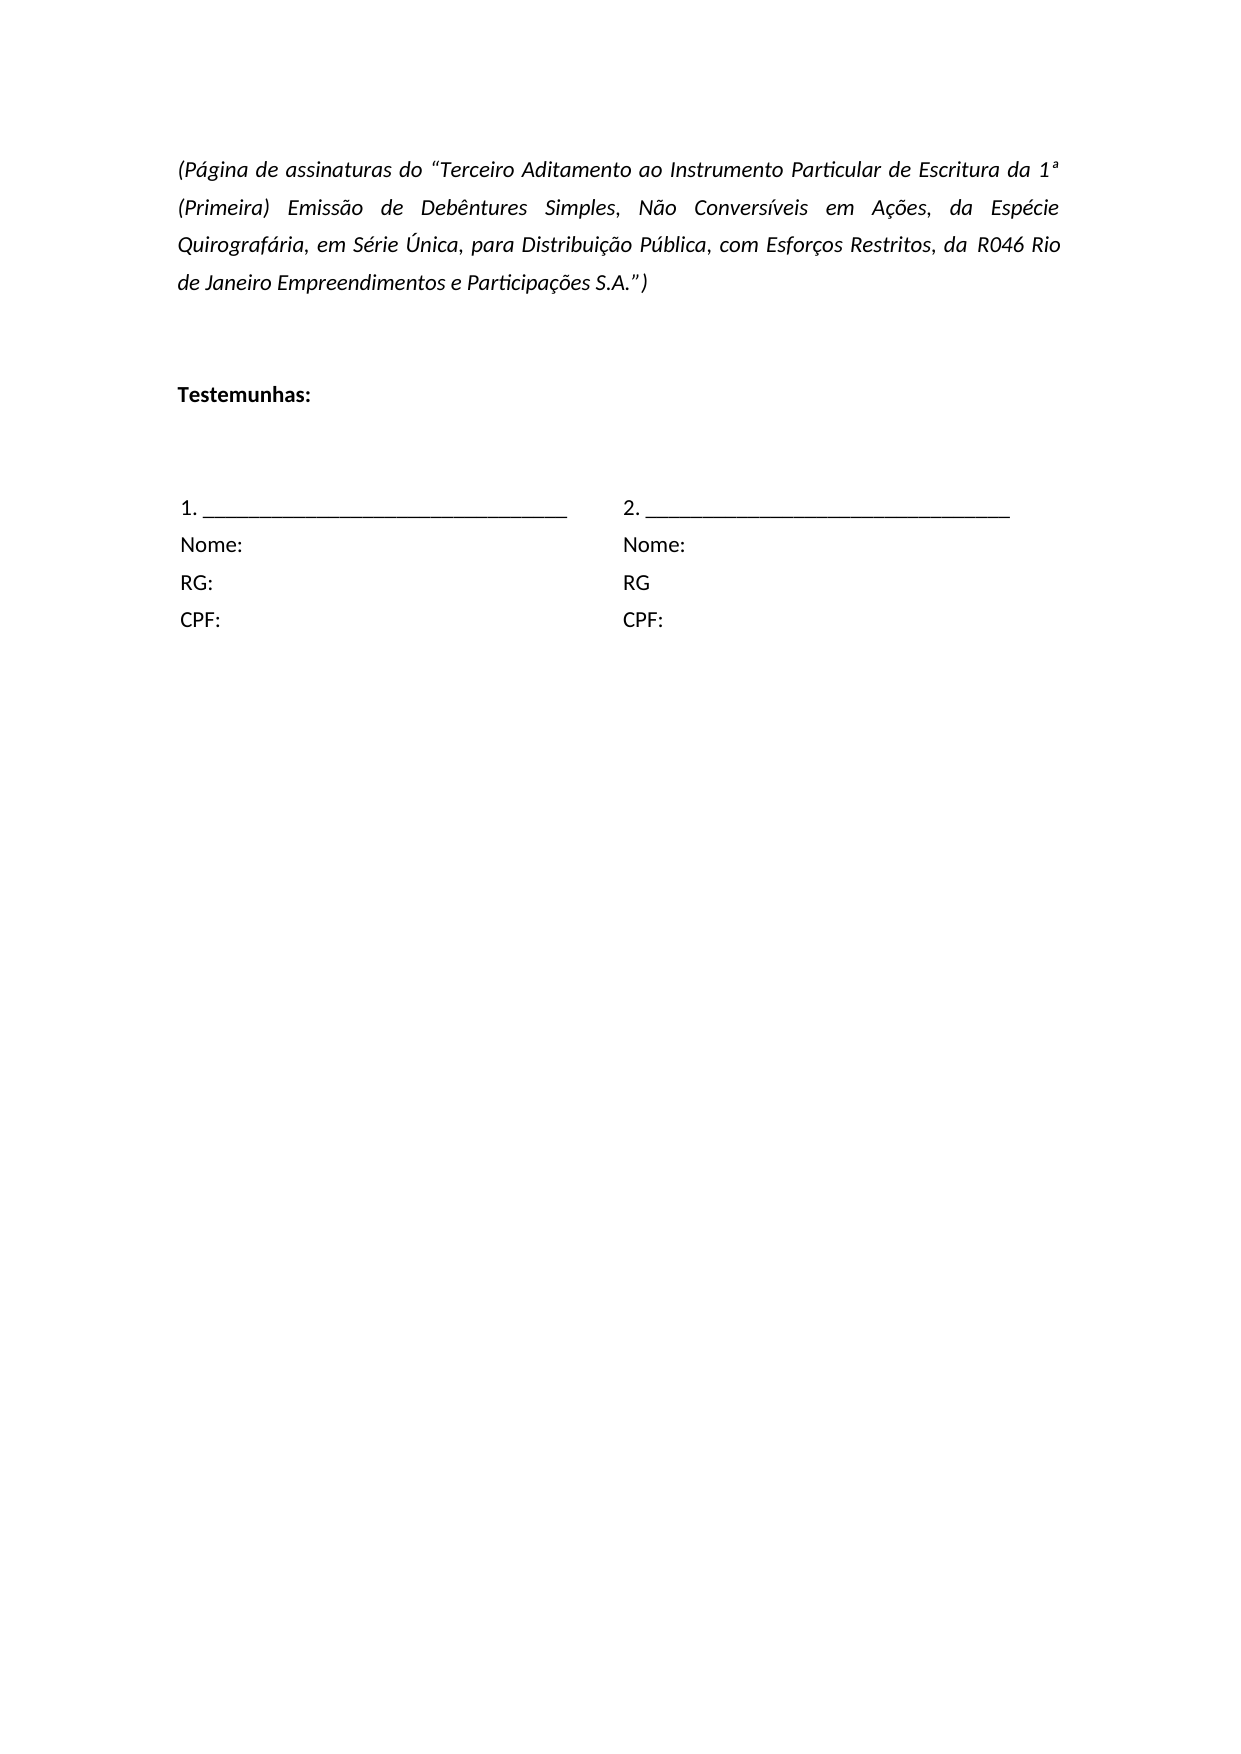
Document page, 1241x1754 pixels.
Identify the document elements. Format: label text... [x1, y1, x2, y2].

table_header 1. ________________________________ Nome: RG: CPF: [177, 485, 620, 635]
text (Página de assinaturas do “Terceiro Aditamento ao Instrumento Particular de Escritura da 1ª (Primeira) Emissão de Debêntures Simples, Não Conversíveis em Ações, da Espécie Quirografária, em Série Única, para Distribuição Pública, com Esforços Restritos, da R046 Rio de Janeiro Empreendimentos e Participações S.A.”) [177, 148, 1063, 298]
text Testemunhas: [177, 373, 1063, 410]
table_header 2. ________________________________ Nome: RG CPF: [620, 485, 1063, 635]
